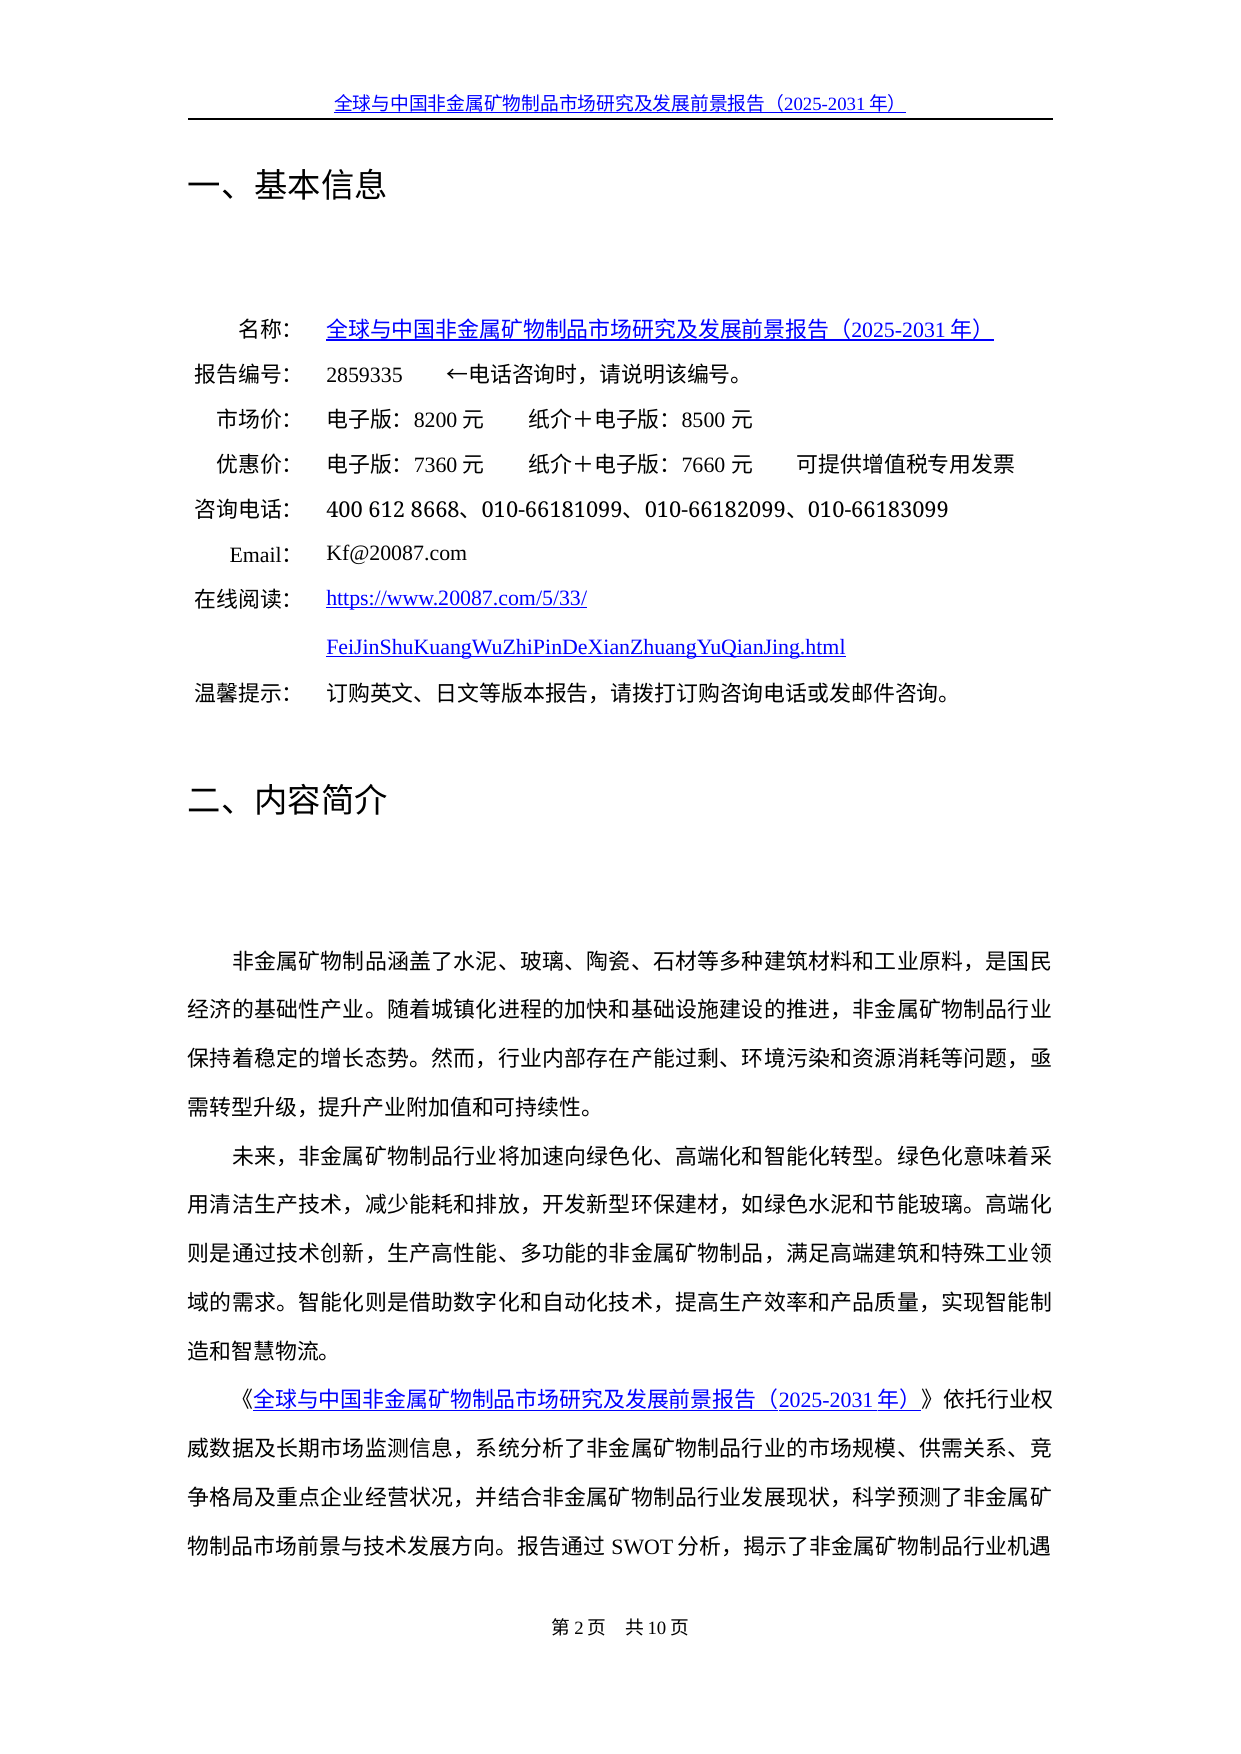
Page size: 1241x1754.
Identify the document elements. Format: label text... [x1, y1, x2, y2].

table_header 名称： [167, 312, 315, 357]
table_cell 电子版：7360 元 纸介＋电子版：7660 元 可提供增值税专用发票 [315, 447, 1073, 492]
title 一、基本信息 [187, 150, 1053, 215]
table_cell 400 612 8668、010-66181099、010-66182099、010-66183099 [315, 492, 1073, 537]
table_cell [315, 582, 1073, 675]
table_cell Email： [167, 537, 315, 582]
table_cell 温馨提示： [167, 675, 315, 720]
table_cell 咨询电话： [167, 492, 315, 537]
table_cell 报告编号： [167, 357, 315, 402]
table_cell 2859335 ←电话咨询时，请说明该编号。 [315, 357, 1073, 402]
title 二、内容简介 [187, 766, 1053, 831]
table_cell Kf@20087.com [315, 537, 1073, 582]
table_cell 电子版：8200 元 纸介＋电子版：8500 元 [315, 402, 1073, 447]
table_cell 优惠价： [167, 447, 315, 492]
table_cell 订购英文、日文等版本报告，请拨打订购咨询电话或发邮件咨询。 [315, 675, 1073, 720]
table_header 全球与中国非金属矿物制品市场研究及发展前景报告（2025-2031年） [315, 312, 1073, 357]
table_cell 在线阅读： [167, 582, 315, 675]
table_cell 市场价： [167, 402, 315, 447]
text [187, 943, 1053, 1561]
